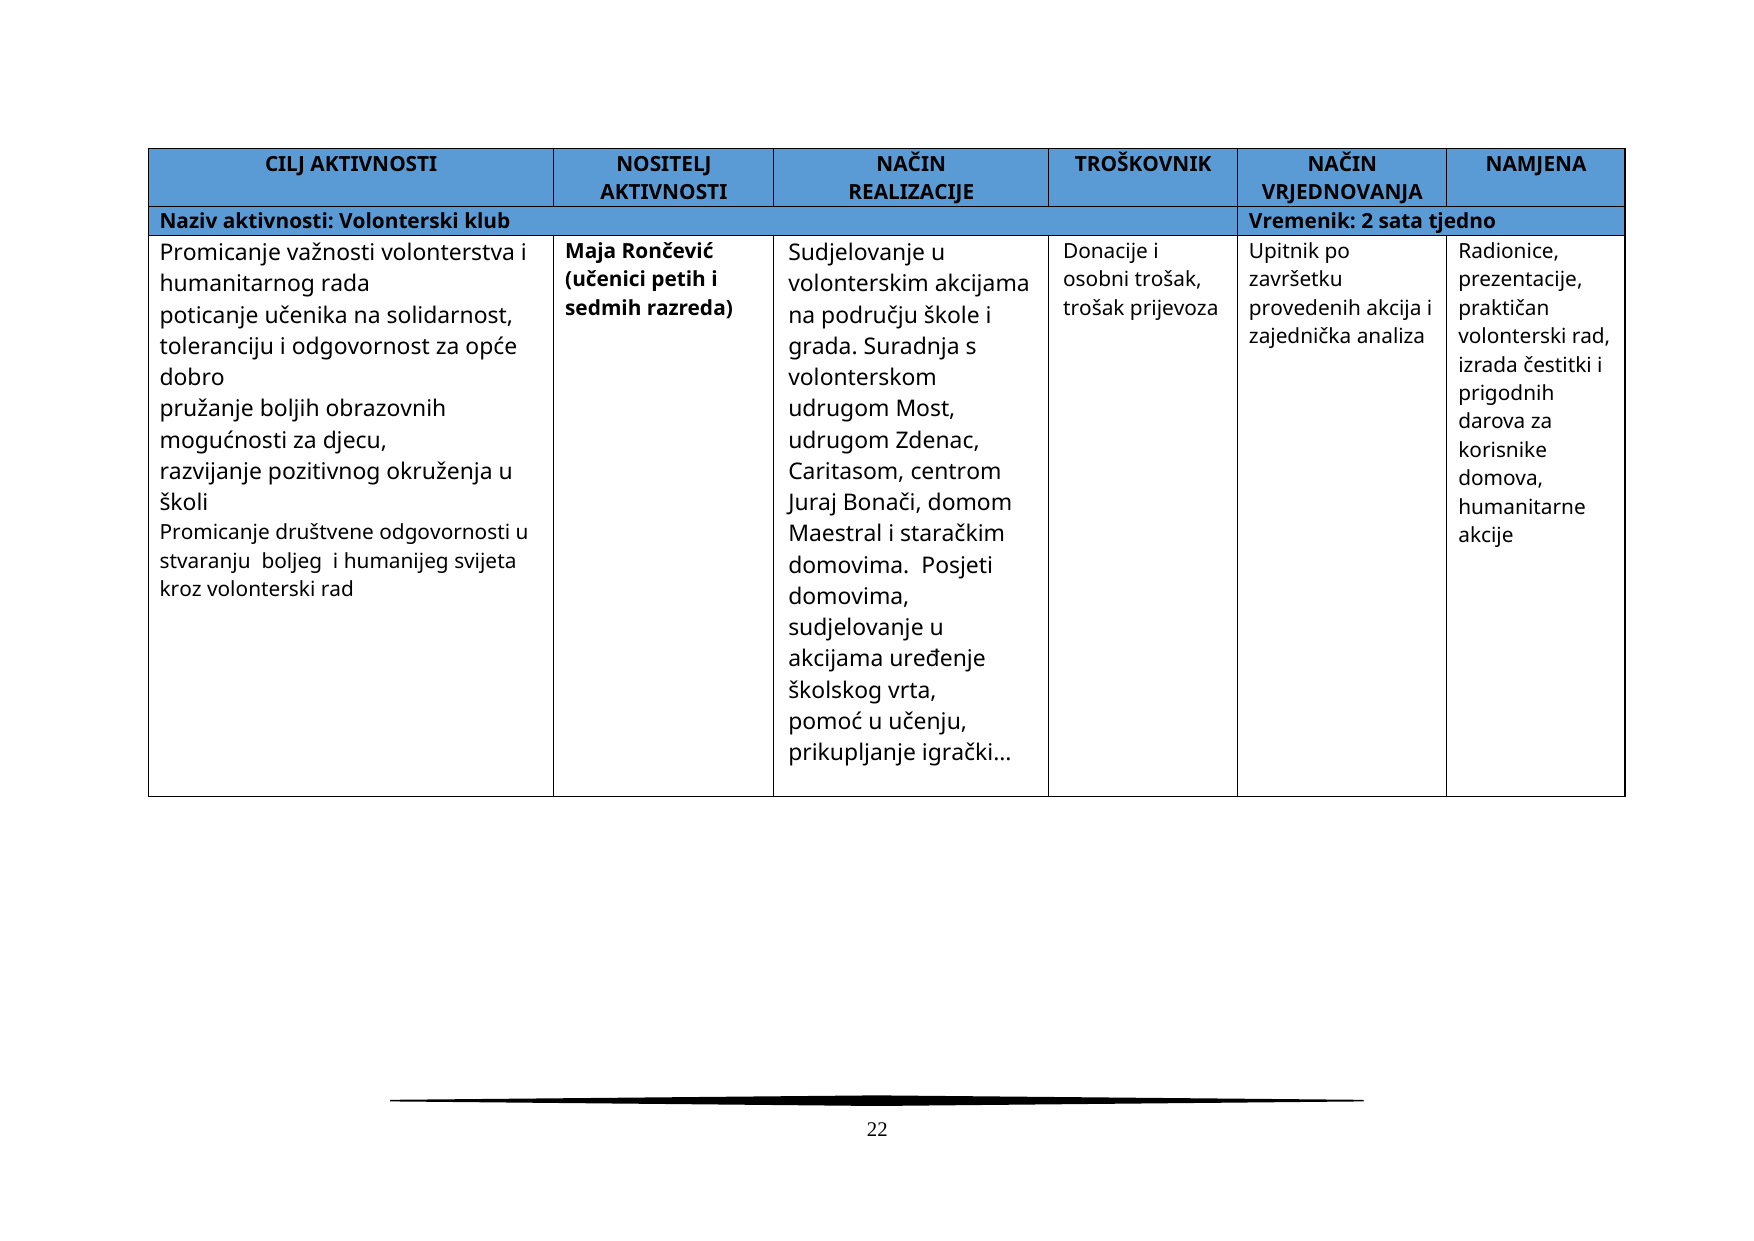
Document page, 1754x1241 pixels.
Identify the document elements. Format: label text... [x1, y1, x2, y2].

table_header TROŠKOVNIK [1049, 149, 1237, 206]
table_header NOSITELJ AKTIVNOSTI [554, 149, 773, 206]
table_header NAČIN VRJEDNOVANJA [1238, 149, 1446, 206]
table_cell Promicanje važnosti volonterstva i humanitarnog rada poticanje učenika na solidarnost, toleranciju i odgovornost za opće dobro pružanje boljih obrazovnih mogućnosti za djecu, razvijanje pozitivnog okruženja u školi Promicanje društvene odgovornosti u stvaranju boljeg i humanijeg svijeta kroz volonterski rad [149, 236, 553, 796]
table_cell Sudjelovanje u volonterskim akcijama na području škole i grada. Suradnja s volonterskom udrugom Most, udrugom Zdenac, Caritasom, centrom Juraj Bonači, domom Maestral i staračkim domovima. Posjeti domovima, sudjelovanje u akcijama uređenje školskog vrta, pomoć u učenju, prikupljanje igrački… [774, 236, 1048, 796]
table_cell Maja Rončević (učenici petih i sedmih razreda) [554, 236, 773, 796]
table_header NAMJENA [1447, 149, 1624, 206]
table_cell Upitnik po završetku provedenih akcija i zajednička analiza [1238, 236, 1446, 796]
table_cell Radionice, prezentacije, praktičan volonterski rad, izrada čestitki i prigodnih darova za korisnike domova, humanitarne akcije [1447, 236, 1624, 796]
table_cell Vremenik: 2 sata tjedno [1238, 207, 1624, 235]
table_header NAČIN REALIZACIJE [774, 149, 1048, 206]
table_cell Donacije i osobni trošak, trošak prijevoza [1049, 236, 1237, 796]
table_cell Naziv aktivnosti: Volonterski klub [149, 207, 1237, 235]
table_header CILJ AKTIVNOSTI [149, 149, 553, 206]
